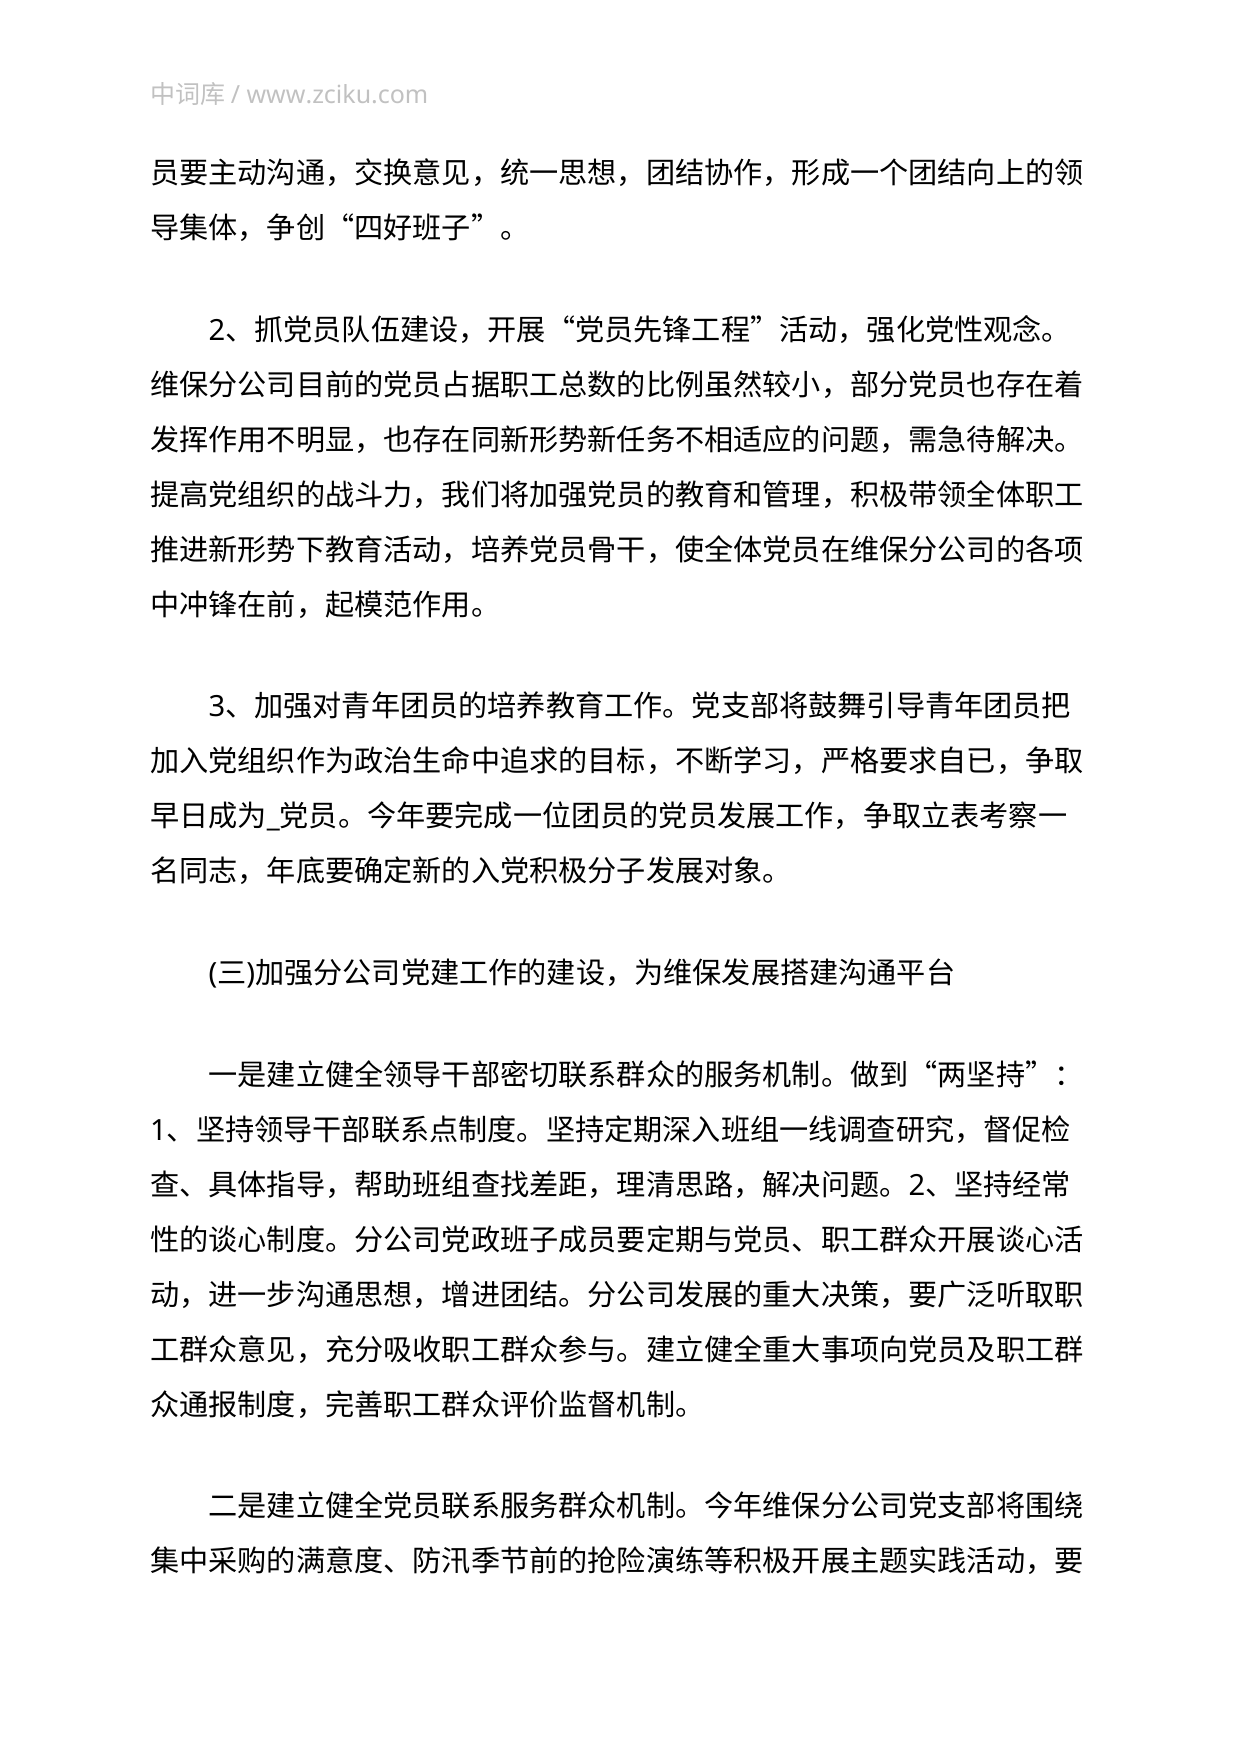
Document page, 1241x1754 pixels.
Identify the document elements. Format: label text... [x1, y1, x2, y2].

text 2、抓党员队伍建设，开展“党员先锋工程”活动，强化党性观念。维保分公司目前的党员占据职工总数的比例虽然较小，部分党员也存在着发挥作用不明显，也存在同新形势新任务不相适应的问题，需急待解决。提高党组织的战斗力，我们将加强党员的教育和管理，积极带领全体职工推进新形势下教育活动，培养党员骨干，使全体党员在维保分公司的各项中冲锋在前，起模范作用。 [150, 307, 1090, 623]
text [150, 150, 1090, 247]
text 一是建立健全领导干部密切联系群众的服务机制。做到“两坚持”：1、坚持领导干部联系点制度。坚持定期深入班组一线调查研究，督促检查、具体指导，帮助班组查找差距，理清思路，解决问题。2、坚持经常性的谈心制度。分公司党政班子成员要定期与党员、职工群众开展谈心活动，进一步沟通思想，增进团结。分公司发展的重大决策，要广泛听取职工群众意见，充分吸收职工群众参与。建立健全重大事项向党员及职工群众通报制度，完善职工群众评价监督机制。 [150, 1052, 1090, 1423]
text (三)加强分公司党建工作的建设，为维保发展搭建沟通平台 [150, 950, 1090, 992]
text 3、加强对青年团员的培养教育工作。党支部将鼓舞引导青年团员把加入党组织作为政治生命中追求的目标，不断学习，严格要求自已，争取早日成为_党员。今年要完成一位团员的党员发展工作，争取立表考察一名同志，年底要确定新的入党积极分子发展对象。 [150, 683, 1090, 890]
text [150, 1483, 1090, 1580]
